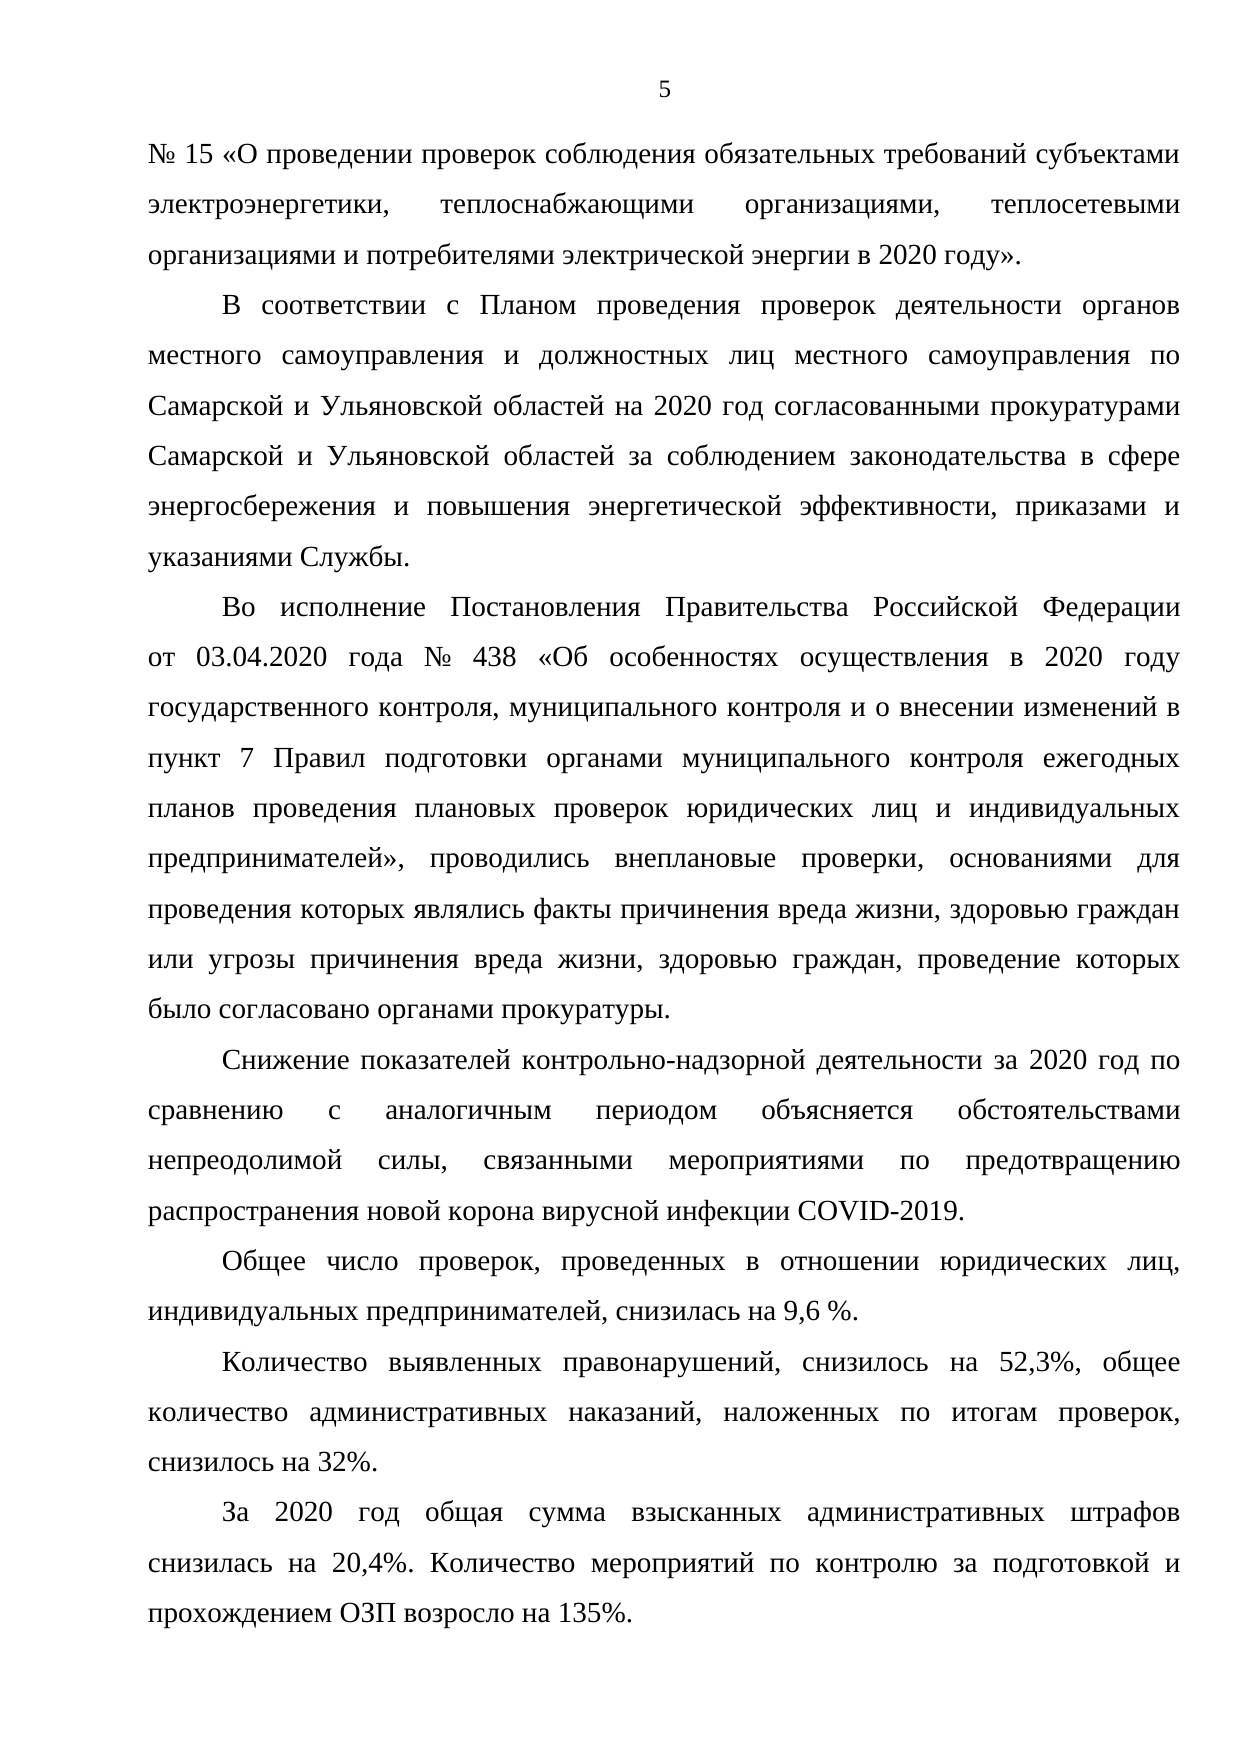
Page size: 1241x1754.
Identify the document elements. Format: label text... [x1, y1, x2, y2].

text Количество выявленных правонарушений, снизилось на 52,3%, общее количество административных наказаний, наложенных по итогам проверок, снизилось на 32%. [148, 1344, 1181, 1478]
text Во исполнение Постановления Правительства Российской Федерации от 03.04.2020 года № 438 «Об особенностях осуществления в 2020 году государственного контроля, муниципального контроля и о внесении изменений в пункт 7 Правил подготовки органами муниципального контроля ежегодных планов проведения плановых проверок юридических лиц и индивидуальных предпринимателей», проводились внеплановые проверки, основаниями для проведения которых являлись факты причинения вреда жизни, здоровью граждан или угрозы причинения вреда жизни, здоровью граждан, проведение которых было согласовано органами прокуратуры. [148, 589, 1181, 1025]
text В соответствии с Планом проведения проверок деятельности органов местного самоуправления и должностных лиц местного самоуправления по Самарской и Ульяновской областей на 2020 год согласованными прокуратурами Самарской и Ульяновской областей за соблюдением законодательства в сфере энергосбережения и повышения энергетической эффективности, приказами и указаниями Службы. [148, 287, 1181, 572]
text Снижение показателей контрольно-надзорной деятельности за 2020 год по сравнению с аналогичным периодом объясняется обстоятельствами непреодолимой силы, связанными мероприятиями по предотвращению распространения новой корона вирусной инфекции COVID-2019. [148, 1042, 1181, 1226]
text Общее число проверок, проведенных в отношении юридических лиц, индивидуальных предпринимателей, снизилась на 9,6 %. [148, 1243, 1181, 1327]
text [148, 136, 1181, 270]
text За 2020 год общая сумма взысканных административных штрафов снизилась на 20,4%. Количество мероприятий по контролю за подготовкой и прохождением ОЗП возросло на 135%. [148, 1494, 1181, 1629]
